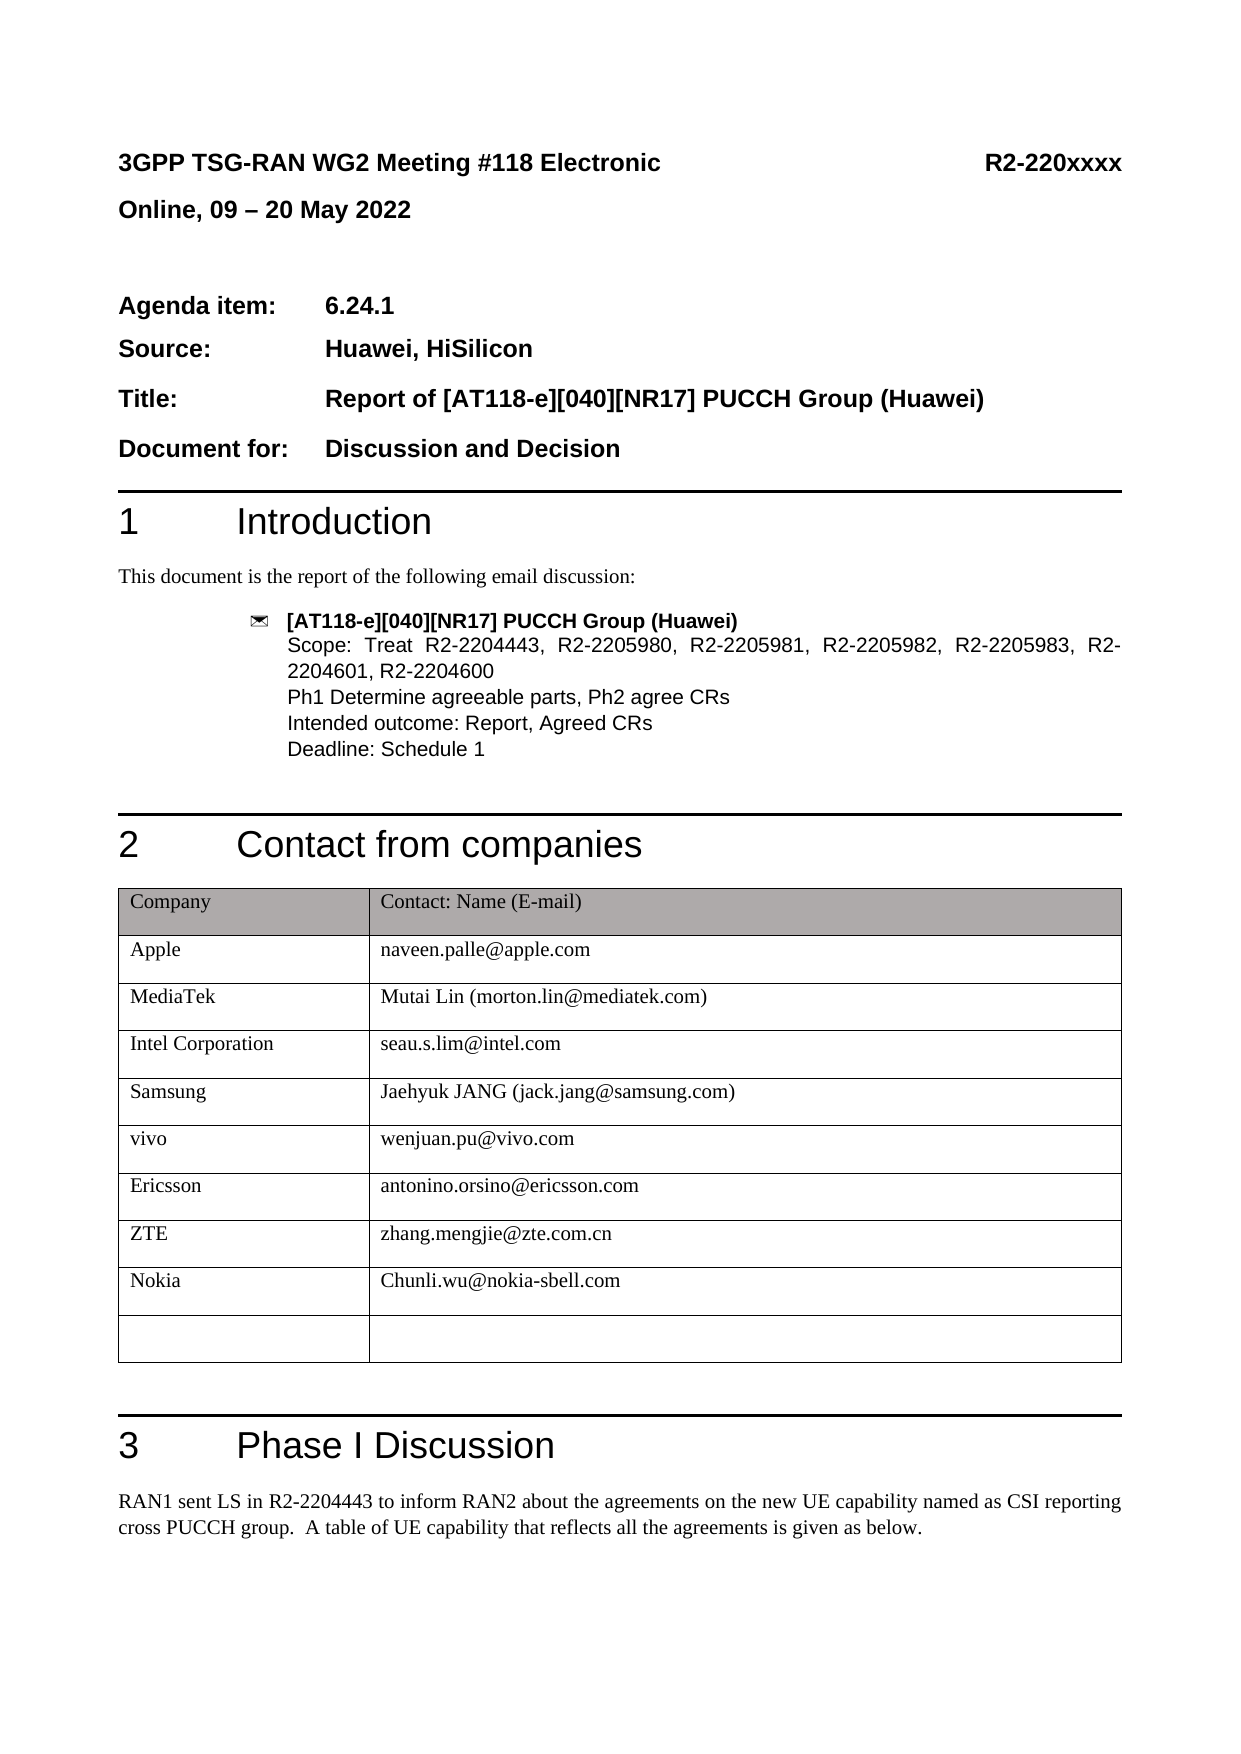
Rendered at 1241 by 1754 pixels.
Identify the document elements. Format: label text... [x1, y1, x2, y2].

subtitle 3 Phase I Discussion [118, 1417, 1122, 1466]
table_cell [119, 1316, 369, 1362]
text Agenda item: 6.24.1 [118, 291, 1122, 319]
table_cell Samsung [119, 1079, 369, 1125]
text RAN1 sent LS in R2-2204443 to inform RAN2 about the agreements on the new UE capability named as CSI reporting cross PUCCH group. A table of UE capability that reflects all the agreements is given as below. [118, 1489, 1122, 1539]
text Intended outcome: Report, Agreed CRs [249, 711, 1122, 735]
text Scope: Treat R2-2204443, R2-2205980, R2-2205981, R2-2205982, R2-2205983, R2-2204601, R2-2204600 [249, 633, 1122, 683]
table_cell wenjuan.pu@vivo.com [370, 1126, 1121, 1172]
text Ph1 Determine agreeable parts, Ph2 agree CRs [249, 685, 1122, 709]
table_cell Chunli.wu@nokia-sbell.com [370, 1268, 1121, 1314]
subtitle 2 Contact from companies [118, 816, 1122, 866]
table_cell Jaehyuk JANG (jack.jang@samsung.com) [370, 1079, 1121, 1125]
text Source: Huawei, HiSilicon [118, 334, 1122, 363]
text Online, 09 – 20 May 2022 [118, 195, 1122, 224]
table_cell Apple [119, 936, 369, 983]
text Deadline: Schedule 1 [249, 737, 1122, 761]
table_cell ZTE [119, 1221, 369, 1267]
table_cell antonino.orsino@ericsson.com [370, 1174, 1121, 1220]
text [AT118-e][040][NR17] PUCCH Group (Huawei) [249, 609, 1122, 633]
text This document is the report of the following email discussion: [118, 564, 1122, 588]
table_cell seau.s.lim@intel.com [370, 1031, 1121, 1078]
table_cell Intel Corporation [119, 1031, 369, 1078]
text 3GPP TSG-RAN WG2 Meeting #118 Electronic R2-220xxxx [118, 147, 1122, 176]
text Title: Report of [AT118-e][040][NR17] PUCCH Group (Huawei) [118, 384, 1122, 413]
table_cell MediaTek [119, 984, 369, 1030]
table_cell [370, 1316, 1121, 1362]
subtitle 1 Introduction [118, 493, 1122, 542]
text Document for: Discussion and Decision [118, 434, 1122, 462]
table_cell zhang.mengjie@zte.com.cn [370, 1221, 1121, 1267]
table_cell vivo [119, 1126, 369, 1172]
table_cell naveen.palle@apple.com [370, 936, 1121, 983]
table_header Contact: Name (E-mail) [370, 889, 1121, 935]
table_cell Ericsson [119, 1174, 369, 1220]
table_cell Nokia [119, 1268, 369, 1314]
table_header Company [119, 889, 369, 935]
table_cell Mutai Lin (morton.lin@mediatek.com) [370, 984, 1121, 1030]
